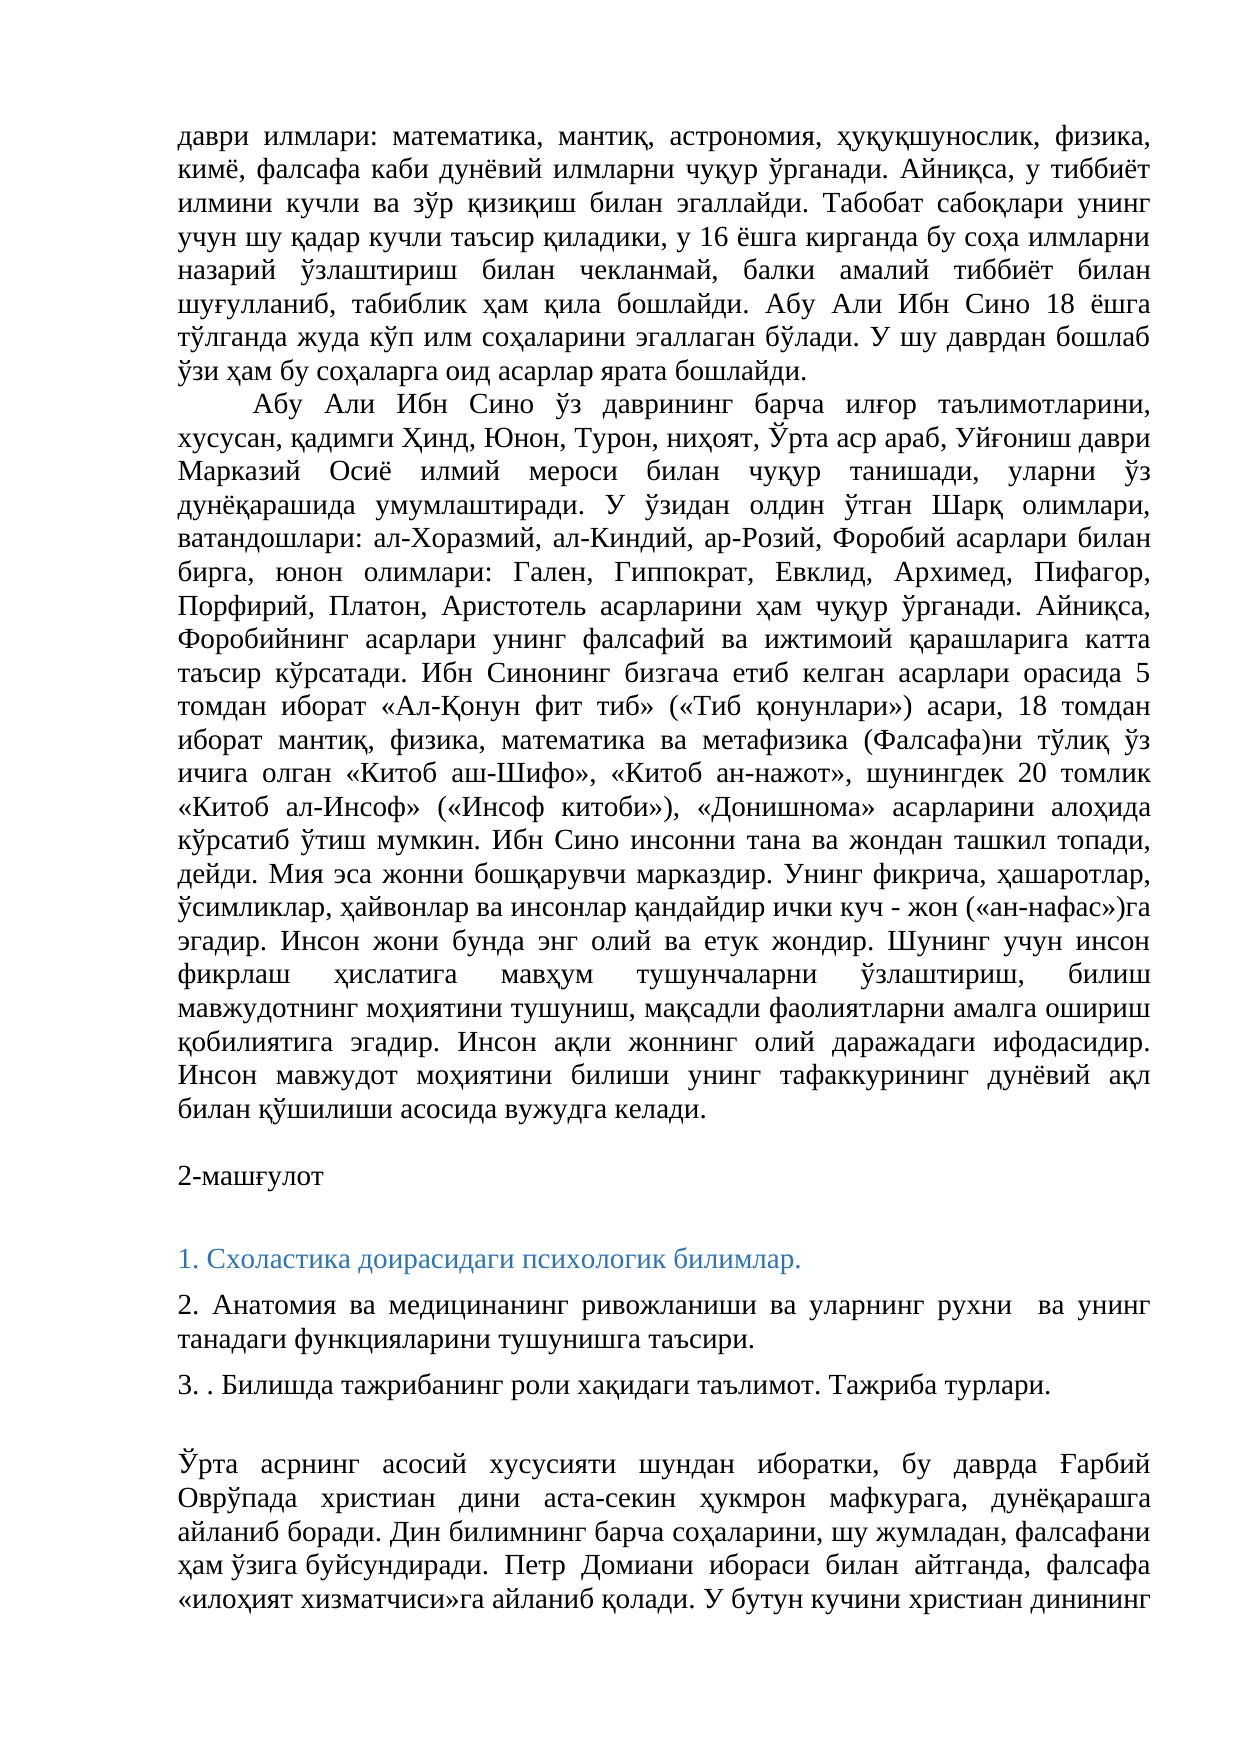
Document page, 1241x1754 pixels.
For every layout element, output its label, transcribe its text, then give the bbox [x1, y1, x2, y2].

text 2. Анатомия ва медицинанинг ривожланиши ва уларнинг рухни ва унинг танадаги функцияларини тушунишга таъсири. [177, 1287, 1152, 1354]
text 2-машғулот [177, 1158, 1152, 1191]
text Абу Али Ибн Сино ўз даврининг барча илғор таълимотларини, хусусан, қадимги Ҳинд, Юнон, Турон, ниҳоят, Ўрта аср араб, Уйғониш даври Марказий Осиё илмий мероси билан чуқур танишади, уларни ўз дунёқарашида умумлаштиради. У ўзидан олдин ўтган Шарқ олимлари, ватандошлари: ал-Хоразмий, ал-Киндий, ар-Розий, Форобий асарлари билан бирга, юнон олимлари: Гален, Гиппократ, Евклид, Архимед, Пифагор, Порфирий, Платон, Аристотель асарларини ҳам чуқур ўрганади. Айниқса, Форобийнинг асарлари унинг фалсафий ва ижтимоий қарашларига катта таъсир кўрсатади. Ибн Синонинг бизгача етиб келган асарлари орасида 5 томдан иборат «Ал-Қонун фит тиб» («Тиб қонунлари») асари, 18 томдан иборат мантиқ, физика, математика ва метафизика (Фалсафа)ни тўлиқ ўз ичига олган «Китоб аш-Шифо», «Китоб ан-нажот», шунингдек 20 томлик «Китоб ал-Инсоф» («Инсоф китоби»), «Донишнома» асарларини алоҳида кўрсатиб ўтиш мумкин. Ибн Сино инсонни тана ва жондан ташкил топади, дейди. Мия эса жонни бошқарувчи марказдир. Унинг фикрича, ҳашаротлар, ўсимликлар, ҳайвонлар ва инсонлар қандайдир ички куч - жон («ан-нафас»)га эгадир. Инсон жони бунда энг олий ва етук жондир. Шунинг учун инсон фикрлаш ҳислатига мавҳум тушунчаларни ўзлаштириш, билиш мавжудотнинг моҳиятини тушуниш, мақсадли фаолиятларни амалга ошириш қобилиятига эгадир. Инсон ақли жоннинг олий даражадаги ифодасидир. Инсон мавжудот моҳиятини билиши унинг тафаккурининг дунёвий ақл билан қўшилиши асосида вужудга келади. [177, 386, 1152, 1124]
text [177, 118, 1152, 386]
text 3. . Билишда тажрибанинг роли хақидаги таълимот. Тажриба турлари. [177, 1367, 1152, 1401]
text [177, 1447, 1152, 1614]
subtitle 1. Схоластика доирасидаги психологик билимлар. [177, 1241, 1152, 1275]
